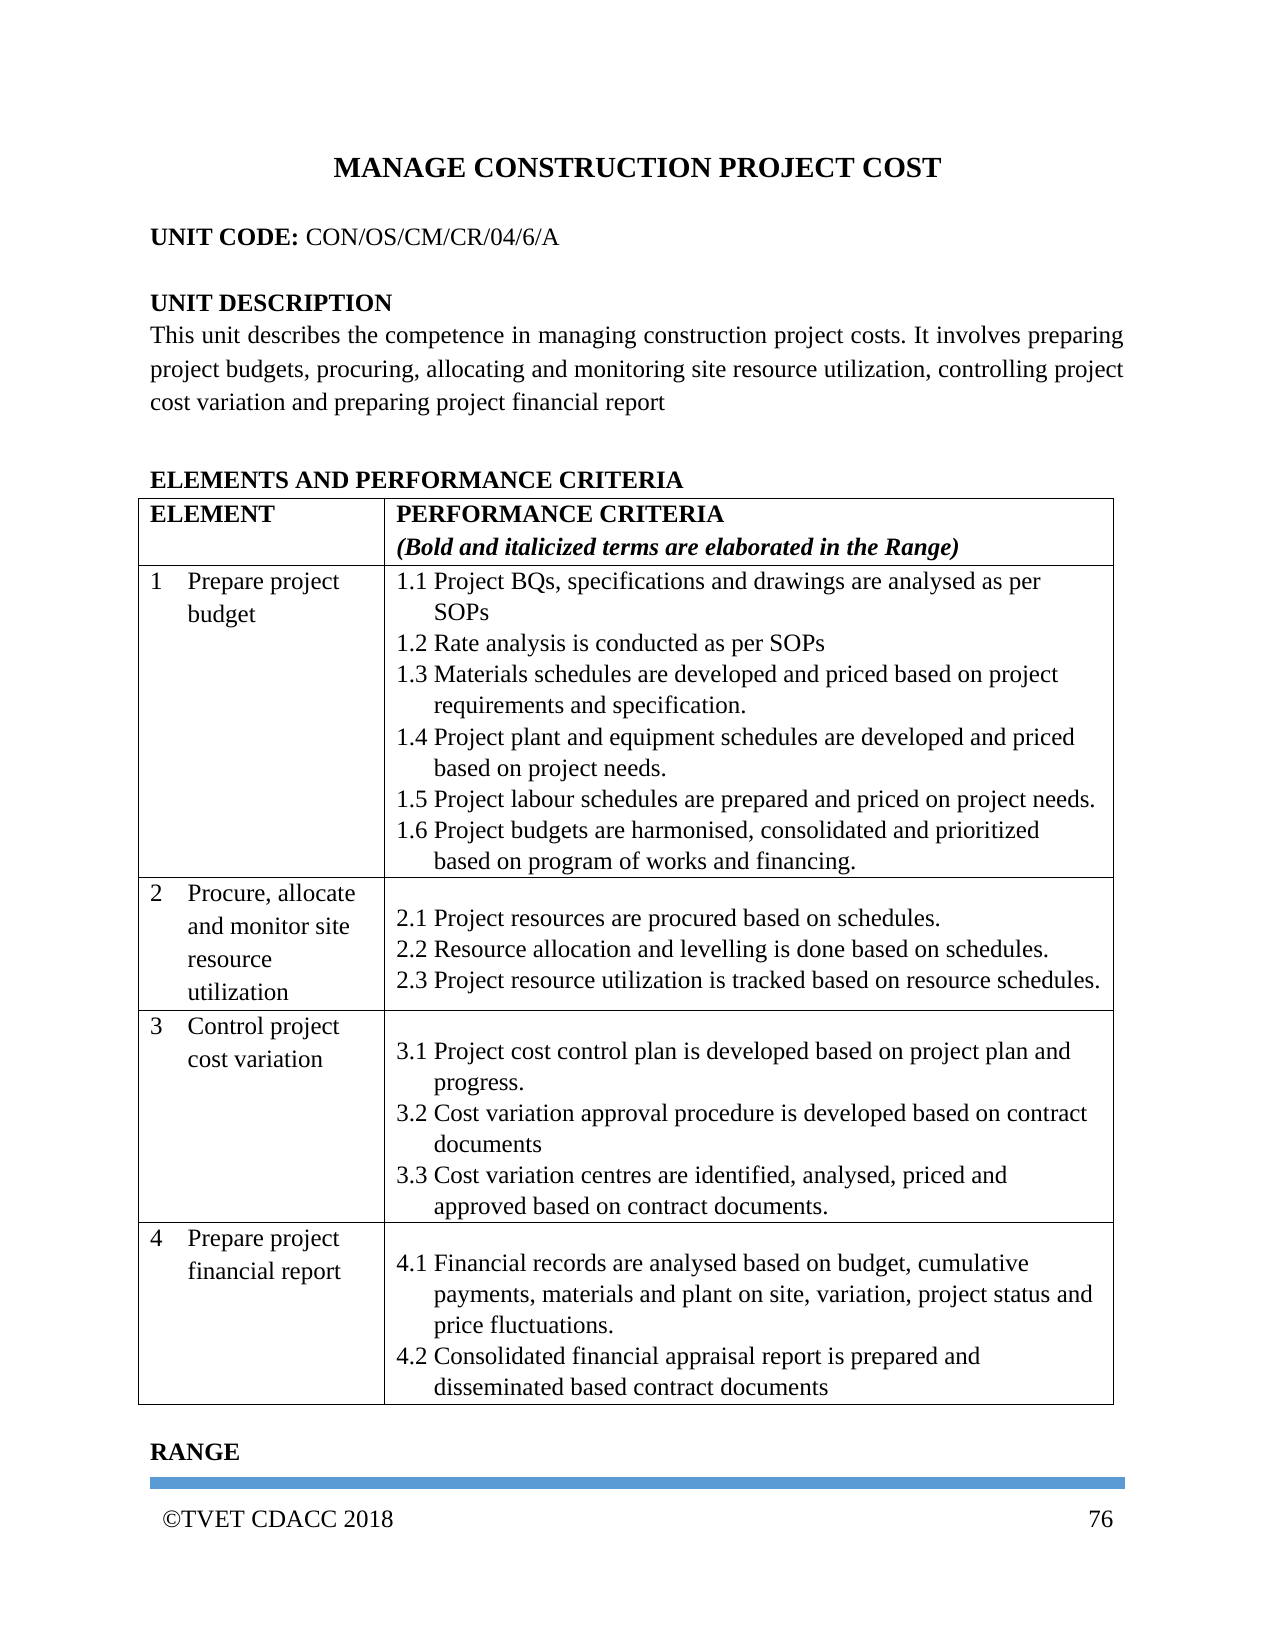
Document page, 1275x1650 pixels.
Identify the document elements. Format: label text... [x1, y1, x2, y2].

text This unit describes the competence in managing construction project costs. It involves preparing project budgets, procuring, allocating and monitoring site resource utilization, controlling project cost variation and preparing project financial report [150, 321, 1125, 415]
table_cell Control project cost variation [139, 1011, 384, 1222]
table_cell Prepare project budget [139, 566, 384, 877]
text UNIT CODE: CON/OS/CM/CR/04/6/A [150, 222, 1125, 250]
table_cell Procure, allocate and monitor site resource utilization [139, 878, 384, 1010]
table_cell Project BQs, specifications and drawings are analysed as per SOPs Rate analysis is conducted as per SOPs Materials schedules are developed and priced based on project requirements and specification. Project plant and equipment schedules are developed and priced based on project needs. Project labour schedules are prepared and priced on project needs. Project budgets are harmonised, consolidated and prioritized based on program of works and financing. [385, 566, 1113, 877]
table_header PERFORMANCE CRITERIA (Bold and italicized terms are elaborated in the Range) [385, 499, 1113, 565]
table_cell Financial records are analysed based on budget, cumulative payments, materials and plant on site, variation, project status and price fluctuations. Consolidated financial appraisal report is prepared and disseminated based contract documents [385, 1223, 1113, 1403]
subtitle MANAGE CONSTRUCTION PROJECT COST [150, 150, 1125, 183]
text Range [150, 1437, 1125, 1466]
text UNIT DESCRIPTION [150, 288, 1125, 316]
table_header ELEMENT [139, 499, 384, 565]
table_cell Prepare project financial report [139, 1223, 384, 1403]
table_cell Project cost control plan is developed based on project plan and progress. Cost variation approval procedure is developed based on contract documents Cost variation centres are identified, analysed, priced and approved based on contract documents. [385, 1011, 1113, 1222]
text ELEMENTS AND PERFORMANCE CRITERIA [150, 465, 1125, 494]
table_cell Project resources are procured based on schedules. Resource allocation and levelling is done based on schedules. Project resource utilization is tracked based on resource schedules. [385, 878, 1113, 1010]
